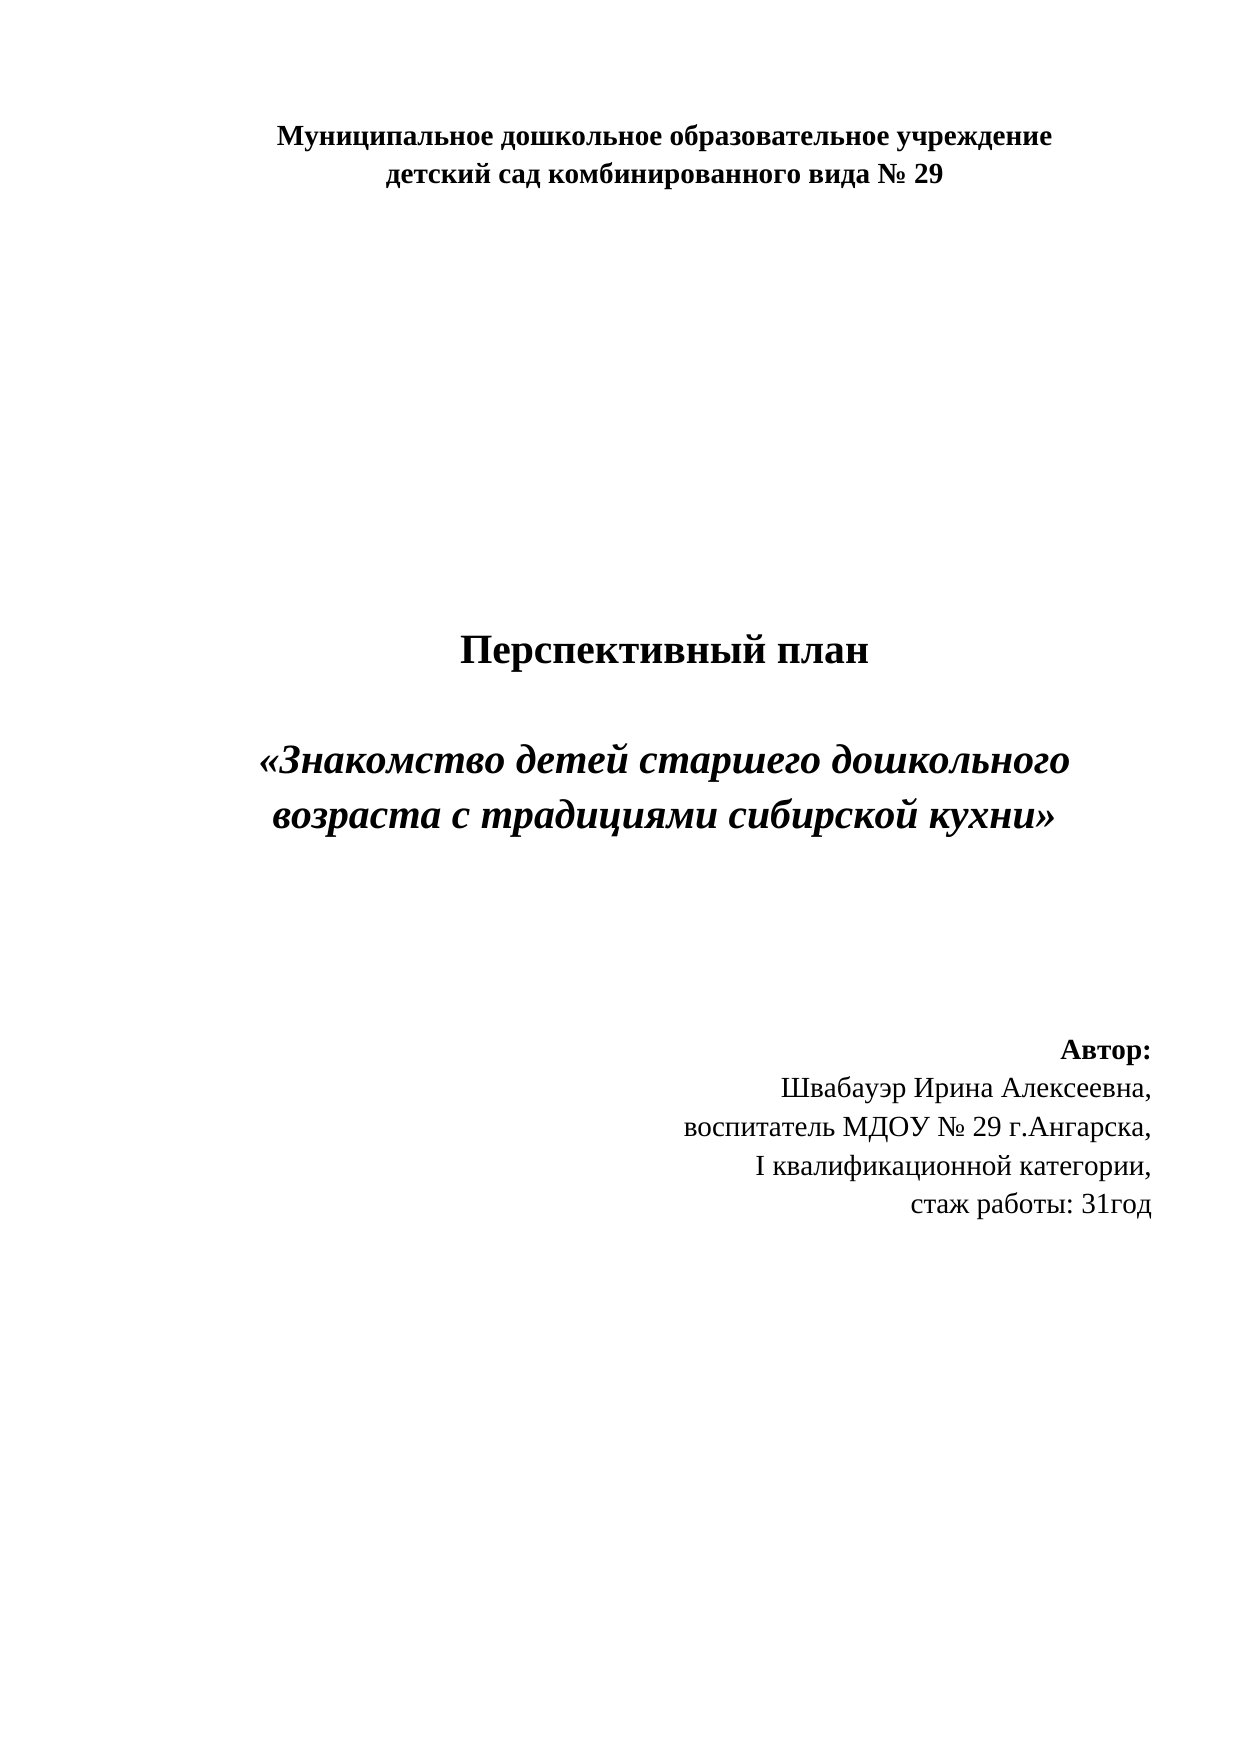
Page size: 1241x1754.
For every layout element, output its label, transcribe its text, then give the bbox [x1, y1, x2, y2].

text стаж работы: 31год [177, 1186, 1152, 1220]
text Швабауэр Ирина Алексеевна, [177, 1071, 1152, 1104]
text Автор: [177, 1032, 1152, 1066]
text I квалификационной категории, [177, 1148, 1152, 1181]
text Муниципальное дошкольное образовательное учреждение [177, 118, 1152, 152]
text детский сад комбинированного вида № 29 [177, 157, 1152, 190]
text «Знакомство детей старшего дошкольного возраста с традициями сибирской кухни» [177, 735, 1152, 838]
text воспитатель МДОУ № 29 г.Ангарска, [177, 1109, 1152, 1143]
text Перспективный план [177, 624, 1152, 672]
